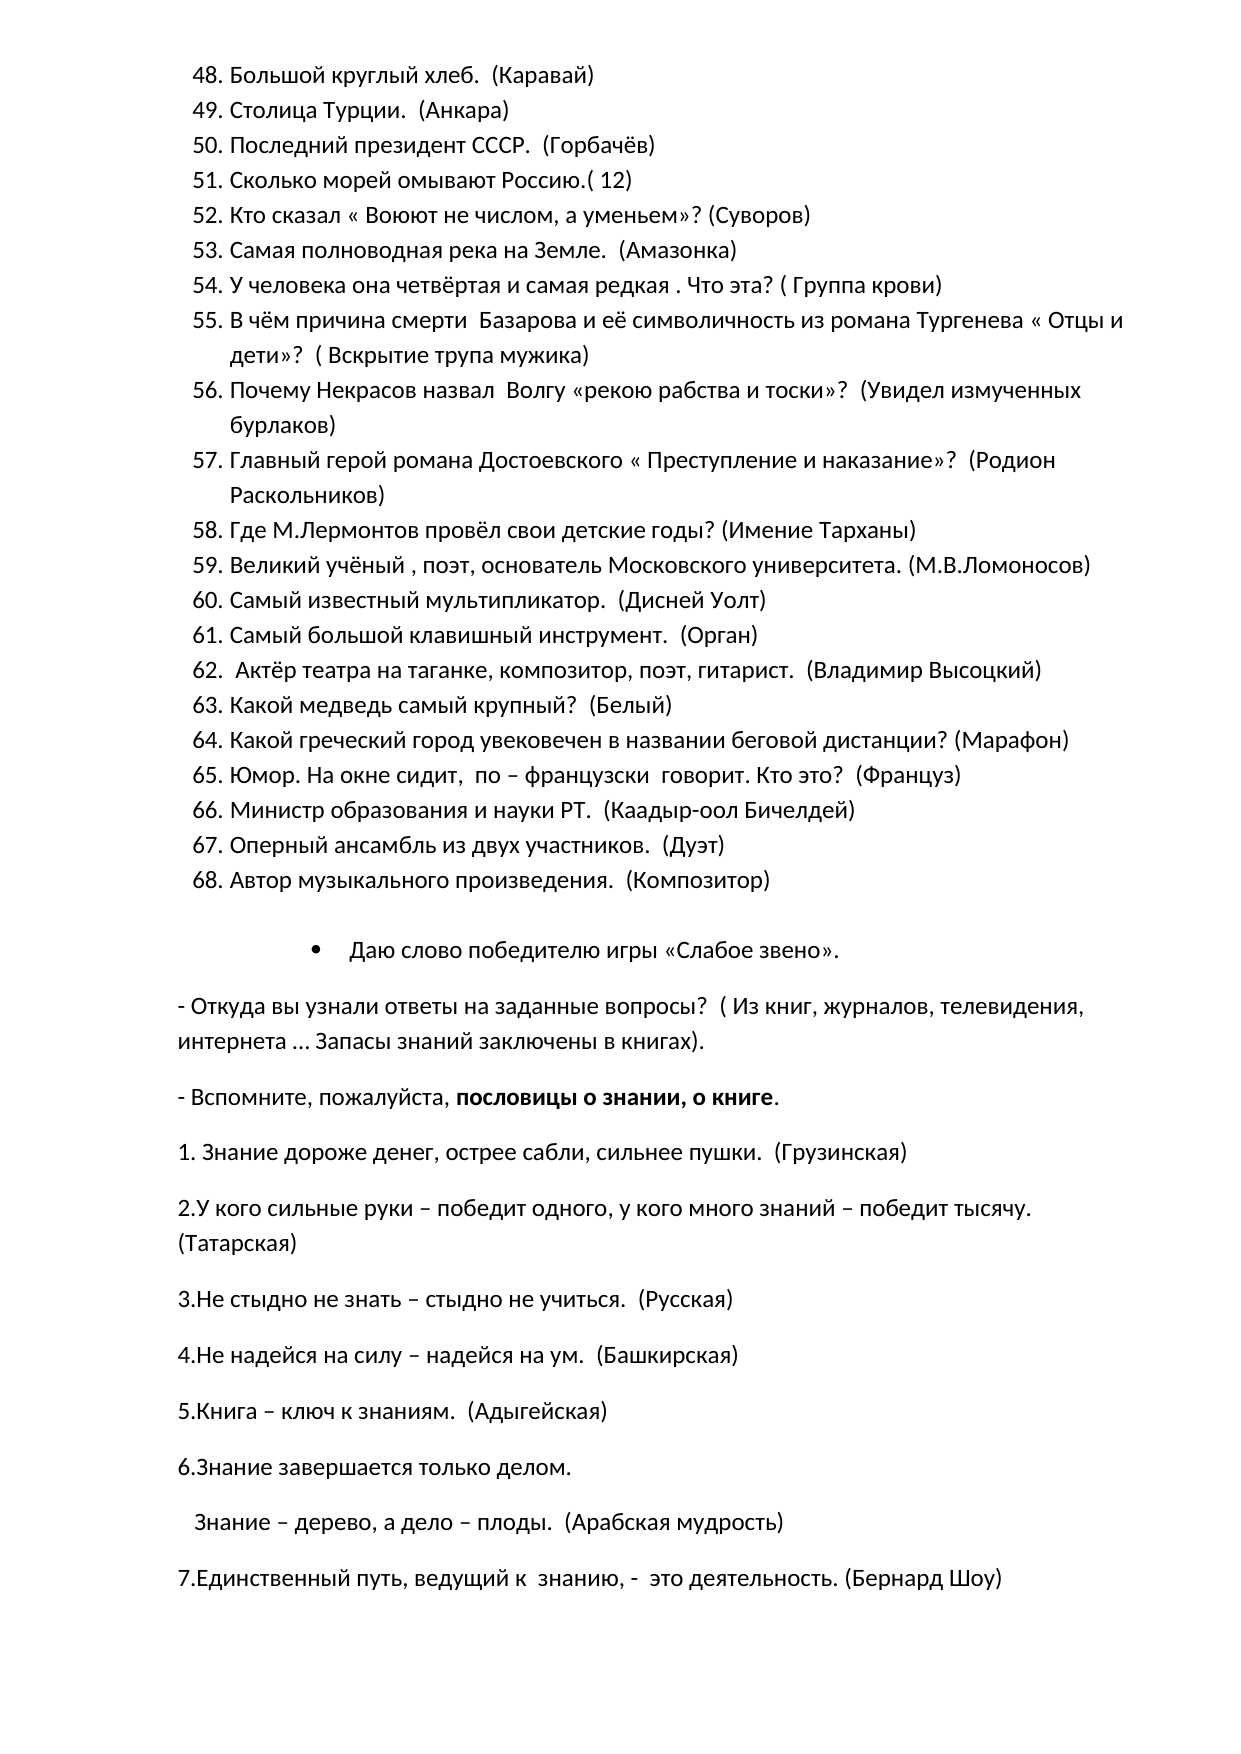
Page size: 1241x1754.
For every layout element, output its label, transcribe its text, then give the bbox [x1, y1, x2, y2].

list Почему Некрасов назвал Волгу «рекою рабства и тоски»? (Увидел измученных бурлаков) [192, 374, 1152, 439]
list У человека она четвёртая и самая редкая . Что эта? ( Группа крови) [192, 269, 1152, 299]
list Большой круглый хлеб. (Каравай) [192, 59, 1152, 89]
list Самый большой клавишный инструмент. (Орган) [192, 619, 1152, 649]
list В чём причина смерти Базарова и её символичность из романа Тургенева « Отцы и дети»? ( Вскрытие трупа мужика) [192, 304, 1152, 369]
text - Откуда вы узнали ответы на заданные вопросы? ( Из книг, журналов, телевидения, интернета … Запасы знаний заключены в книгах). [177, 990, 1152, 1055]
list Какой греческий город увековечен в названии беговой дистанции? (Марафон) [192, 724, 1152, 754]
list Актёр театра на таганке, композитор, поэт, гитарист. (Владимир Высоцкий) [192, 654, 1152, 684]
text 6.Знание завершается только делом. [177, 1451, 1152, 1481]
list Самый известный мультипликатор. (Дисней Уолт) [192, 584, 1152, 614]
list Великий учёный , поэт, основатель Московского университета. (М.В.Ломоносов) [192, 549, 1152, 579]
list Самая полноводная река на Земле. (Амазонка) [192, 234, 1152, 264]
list Какой медведь самый крупный? (Белый) [192, 689, 1152, 719]
text 1. Знание дороже денег, острее сабли, сильнее пушки. (Грузинская) [177, 1137, 1152, 1167]
text 5.Книга – ключ к знаниям. (Адыгейская) [177, 1395, 1152, 1425]
text Знание – дерево, а дело – плоды. (Арабская мудрость) [177, 1507, 1152, 1537]
text 3.Не стыдно не знать – стыдно не учиться. (Русская) [177, 1283, 1152, 1314]
list Министр образования и науки РТ. (Каадыр-оол Бичелдей) [192, 794, 1152, 824]
list Где М.Лермонтов провёл свои детские годы? (Имение Тарханы) [192, 514, 1152, 544]
list Последний президент СССР. (Горбачёв) [192, 129, 1152, 159]
list Оперный ансамбль из двух участников. (Дуэт) [192, 829, 1152, 859]
text 4.Не надейся на силу – надейся на ум. (Башкирская) [177, 1339, 1152, 1369]
list Столица Турции. (Анкара) [192, 94, 1152, 124]
list Главный герой романа Достоевского « Преступление и наказание»? (Родион Раскольников) [192, 444, 1152, 509]
list Юмор. На окне сидит, по – французски говорит. Кто это? (Француз) [192, 759, 1152, 789]
list Кто сказал « Воюют не числом, а уменьем»? (Суворов) [192, 199, 1152, 229]
text 7.Единственный путь, ведущий к знанию, - это деятельность. (Бернард Шоу) [177, 1562, 1152, 1593]
list Автор музыкального произведения. (Композитор) [192, 864, 1152, 894]
text 2.У кого сильные руки – победит одного, у кого много знаний – победит тысячу. (Татарская) [177, 1192, 1152, 1258]
text - Вспомните, пожалуйста, пословицы о знании, о книге. [177, 1081, 1152, 1111]
list Даю слово победителю игры «Слабое звено». [312, 934, 1152, 964]
list Сколько морей омывают Россию.( 12) [192, 164, 1152, 194]
